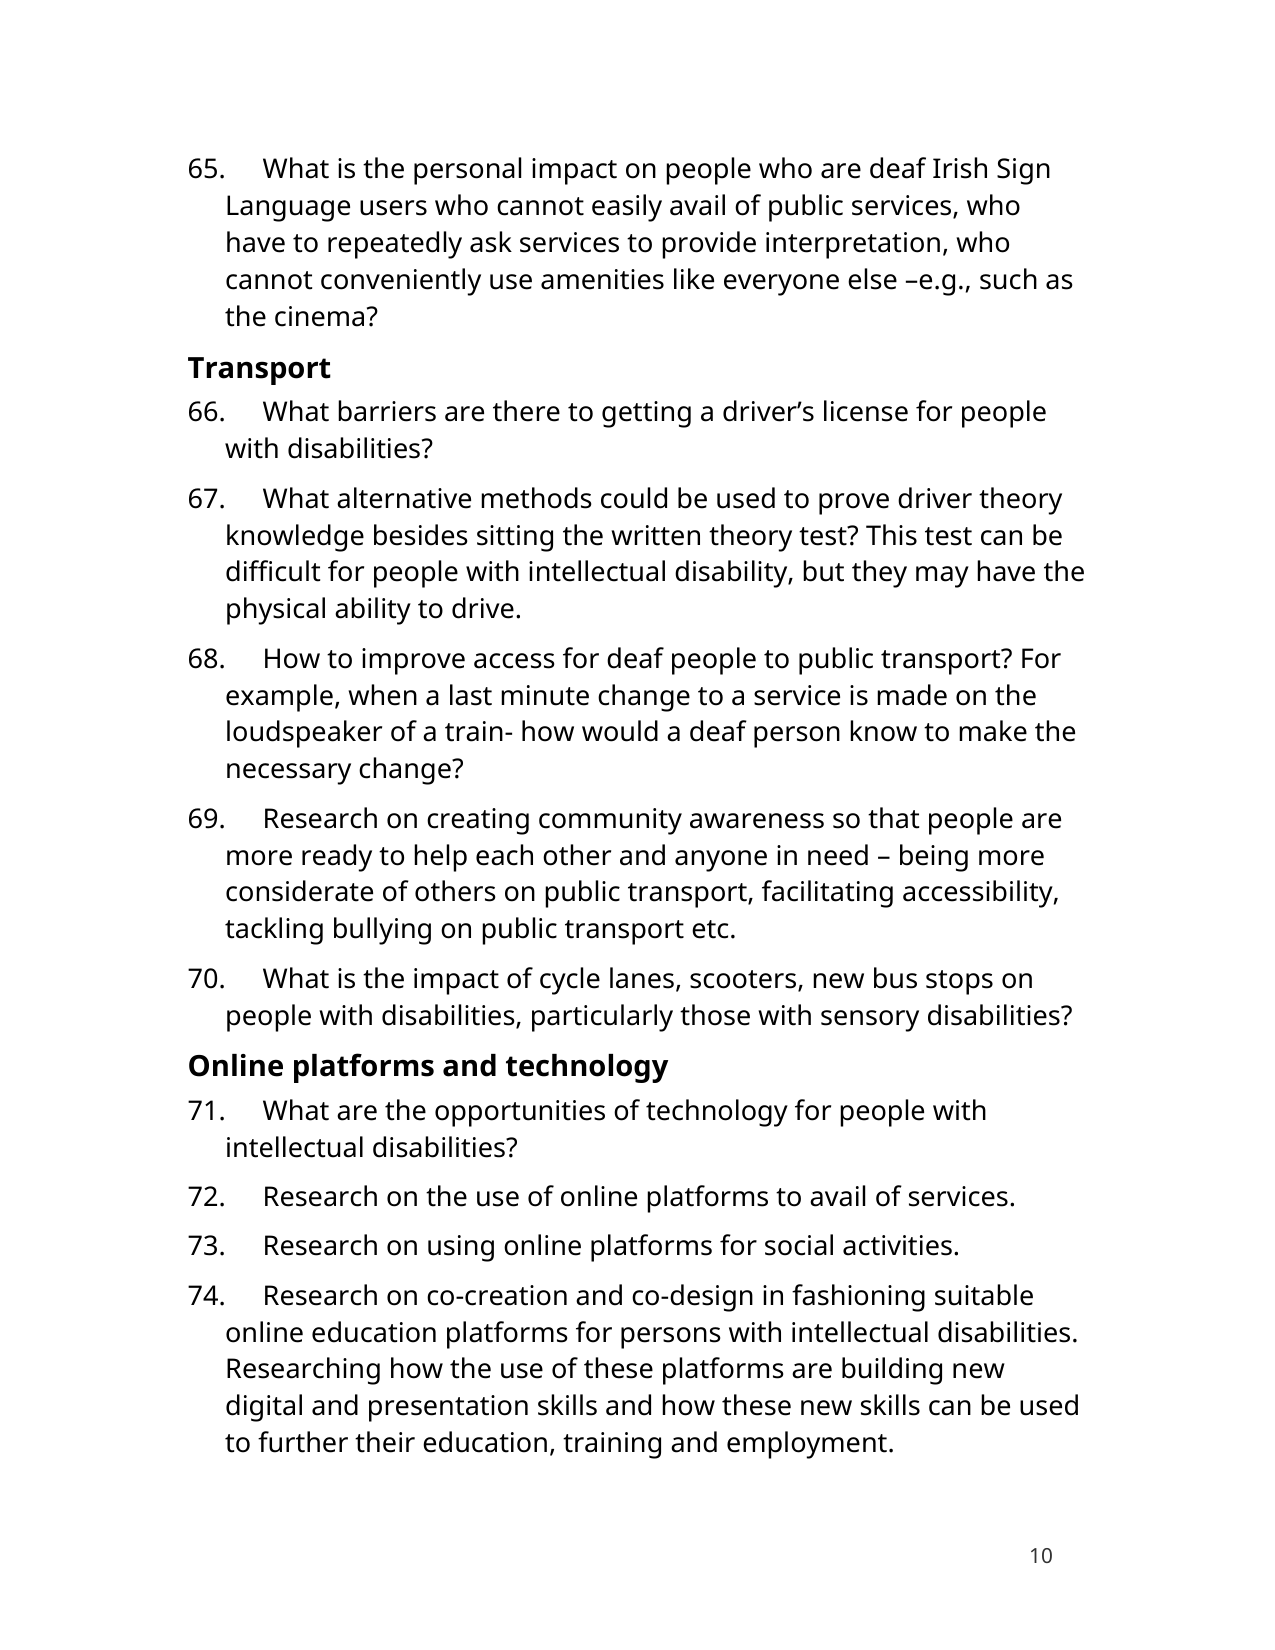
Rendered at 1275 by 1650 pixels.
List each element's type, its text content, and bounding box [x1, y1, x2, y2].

list Research on using online platforms for social activities. [187, 1227, 1087, 1264]
list What is the personal impact on people who are deaf Irish Sign Language users who cannot easily avail of public services, who have to repeatedly ask services to provide interpretation, who cannot conveniently use amenities like everyone else –e.g., such as the cinema? [187, 150, 1087, 334]
list How to improve access for deaf people to public transport? For example, when a last minute change to a service is made on the loudspeaker of a train- how would a deaf person know to make the necessary change? [187, 639, 1087, 787]
list What are the opportunities of technology for people with intellectual disabilities? [187, 1091, 1087, 1165]
subtitle Online platforms and technology [187, 1045, 1087, 1085]
list What barriers are there to getting a driver’s license for people with disabilities? [187, 393, 1087, 467]
list What alternative methods could be used to prove driver theory knowledge besides sitting the written theory test? This test can be difficult for people with intellectual disability, but they may have the physical ability to drive. [187, 479, 1087, 627]
list Research on creating community awareness so that people are more ready to help each other and anyone in need – being more considerate of others on public transport, facilitating accessibility, tackling bullying on public transport etc. [187, 799, 1087, 947]
list Research on co-creation and co-design in fashioning suitable online education platforms for persons with intellectual disabilities. Researching how the use of these platforms are building new digital and presentation skills and how these new skills can be used to further their education, training and employment. [187, 1276, 1087, 1461]
subtitle Transport [187, 347, 1087, 387]
list Research on the use of online platforms to avail of services. [187, 1177, 1087, 1214]
list What is the impact of cycle lanes, scooters, new bus stops on people with disabilities, particularly those with sensory disabilities? [187, 959, 1087, 1033]
